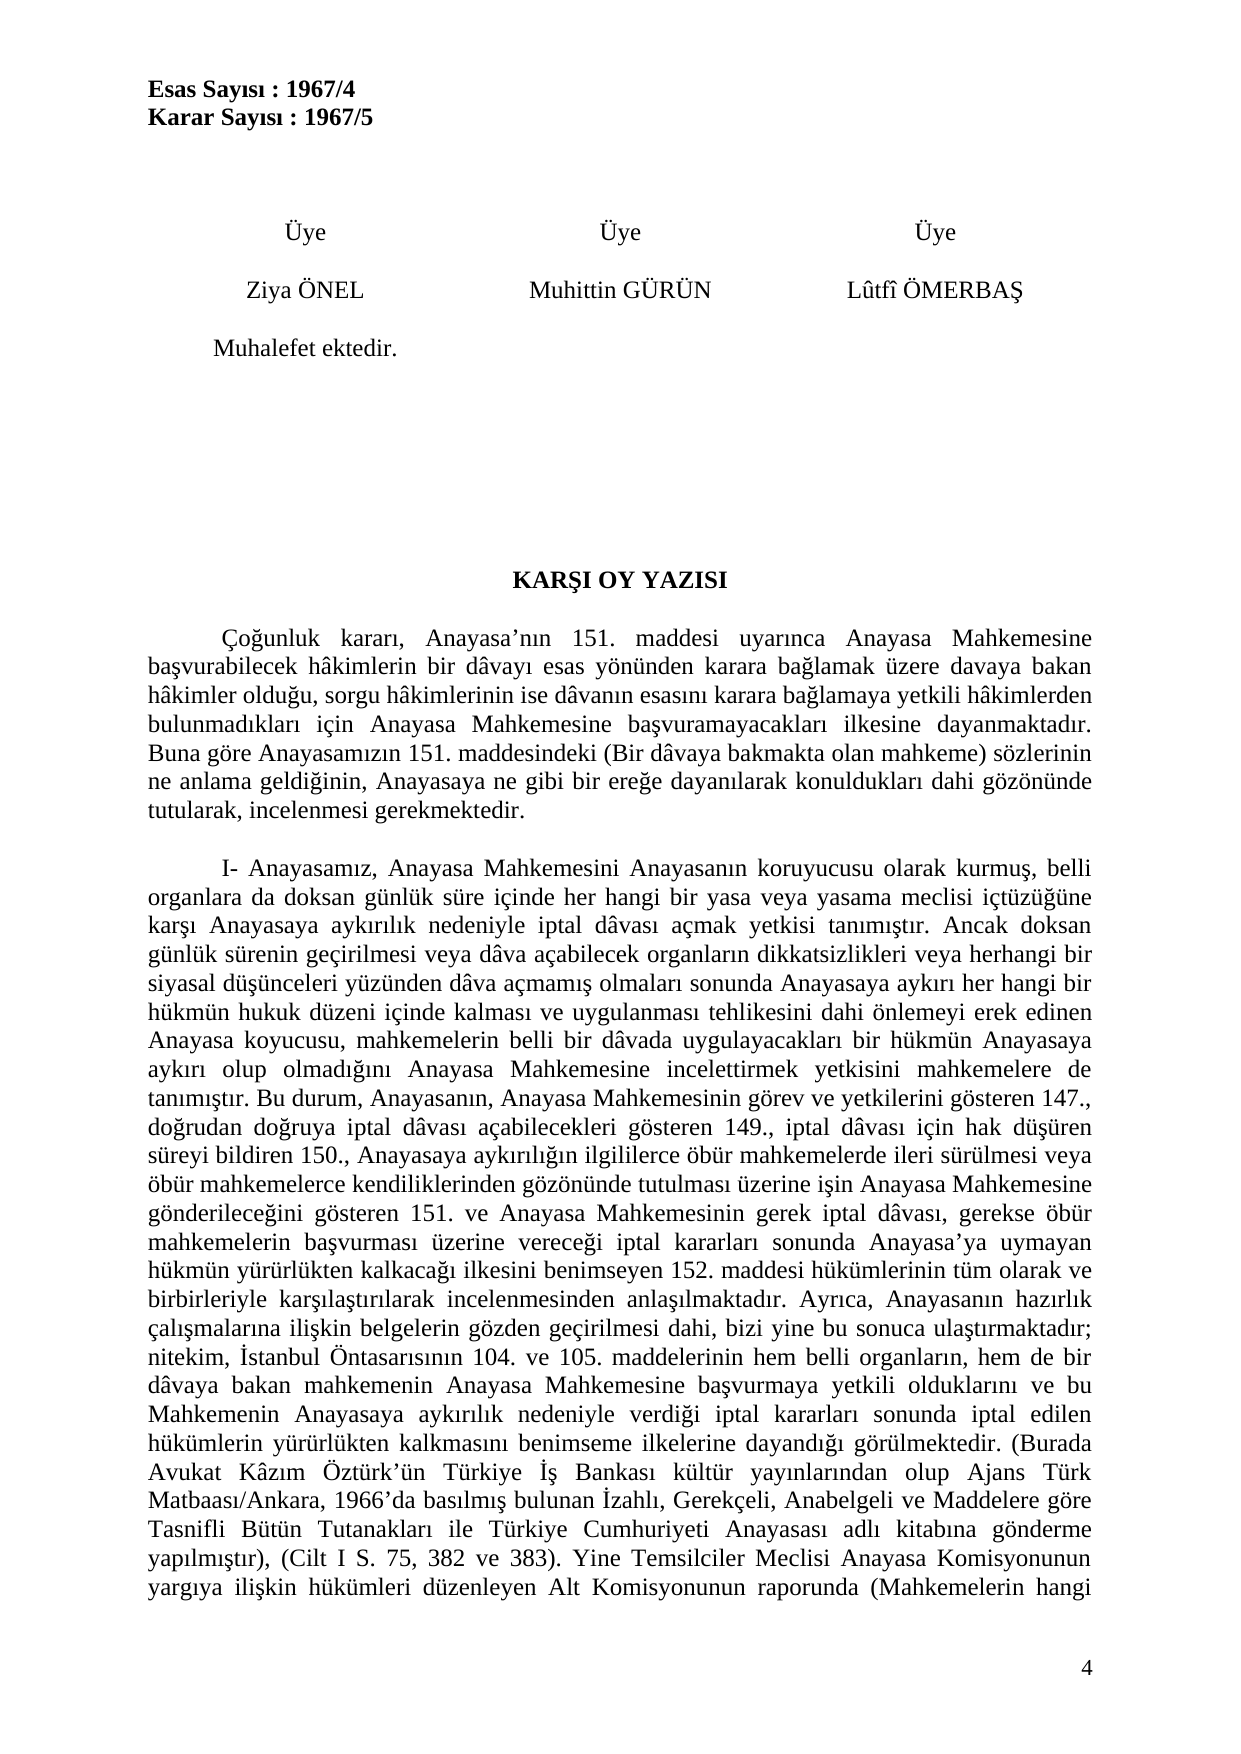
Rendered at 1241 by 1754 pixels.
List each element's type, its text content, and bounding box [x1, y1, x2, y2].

table_header Üye Lûtfî ÖMERBAŞ [778, 217, 1093, 362]
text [148, 853, 1093, 1601]
table_header Üye Ziya ÖNEL Muhalefet ektedir. [148, 217, 463, 362]
text KARŞI OY YAZISI [148, 565, 1093, 593]
table_header Üye Muhittin GÜRÜN [463, 217, 778, 362]
text Çoğunluk kararı, Anayasa’nın 151. maddesi uyarınca Anayasa Mahkemesine başvurabilecek hâkimlerin bir dâvayı esas yönünden karara bağlamak üzere davaya bakan hâkimler olduğu, sorgu hâkimlerinin ise dâvanın esasını karara bağlamaya yetkili hâkimlerden bulunmadıkları için Anayasa Mahkemesine başvuramayacakları ilkesine dayanmaktadır. Buna göre Anayasamızın 151. maddesindeki (Bir dâvaya bakmakta olan mahkeme) sözlerinin ne anlama geldiğinin, Anayasaya ne gibi bir ereğe dayanılarak konuldukları dahi gözönünde tutularak, incelenmesi gerekmektedir. [148, 623, 1093, 824]
